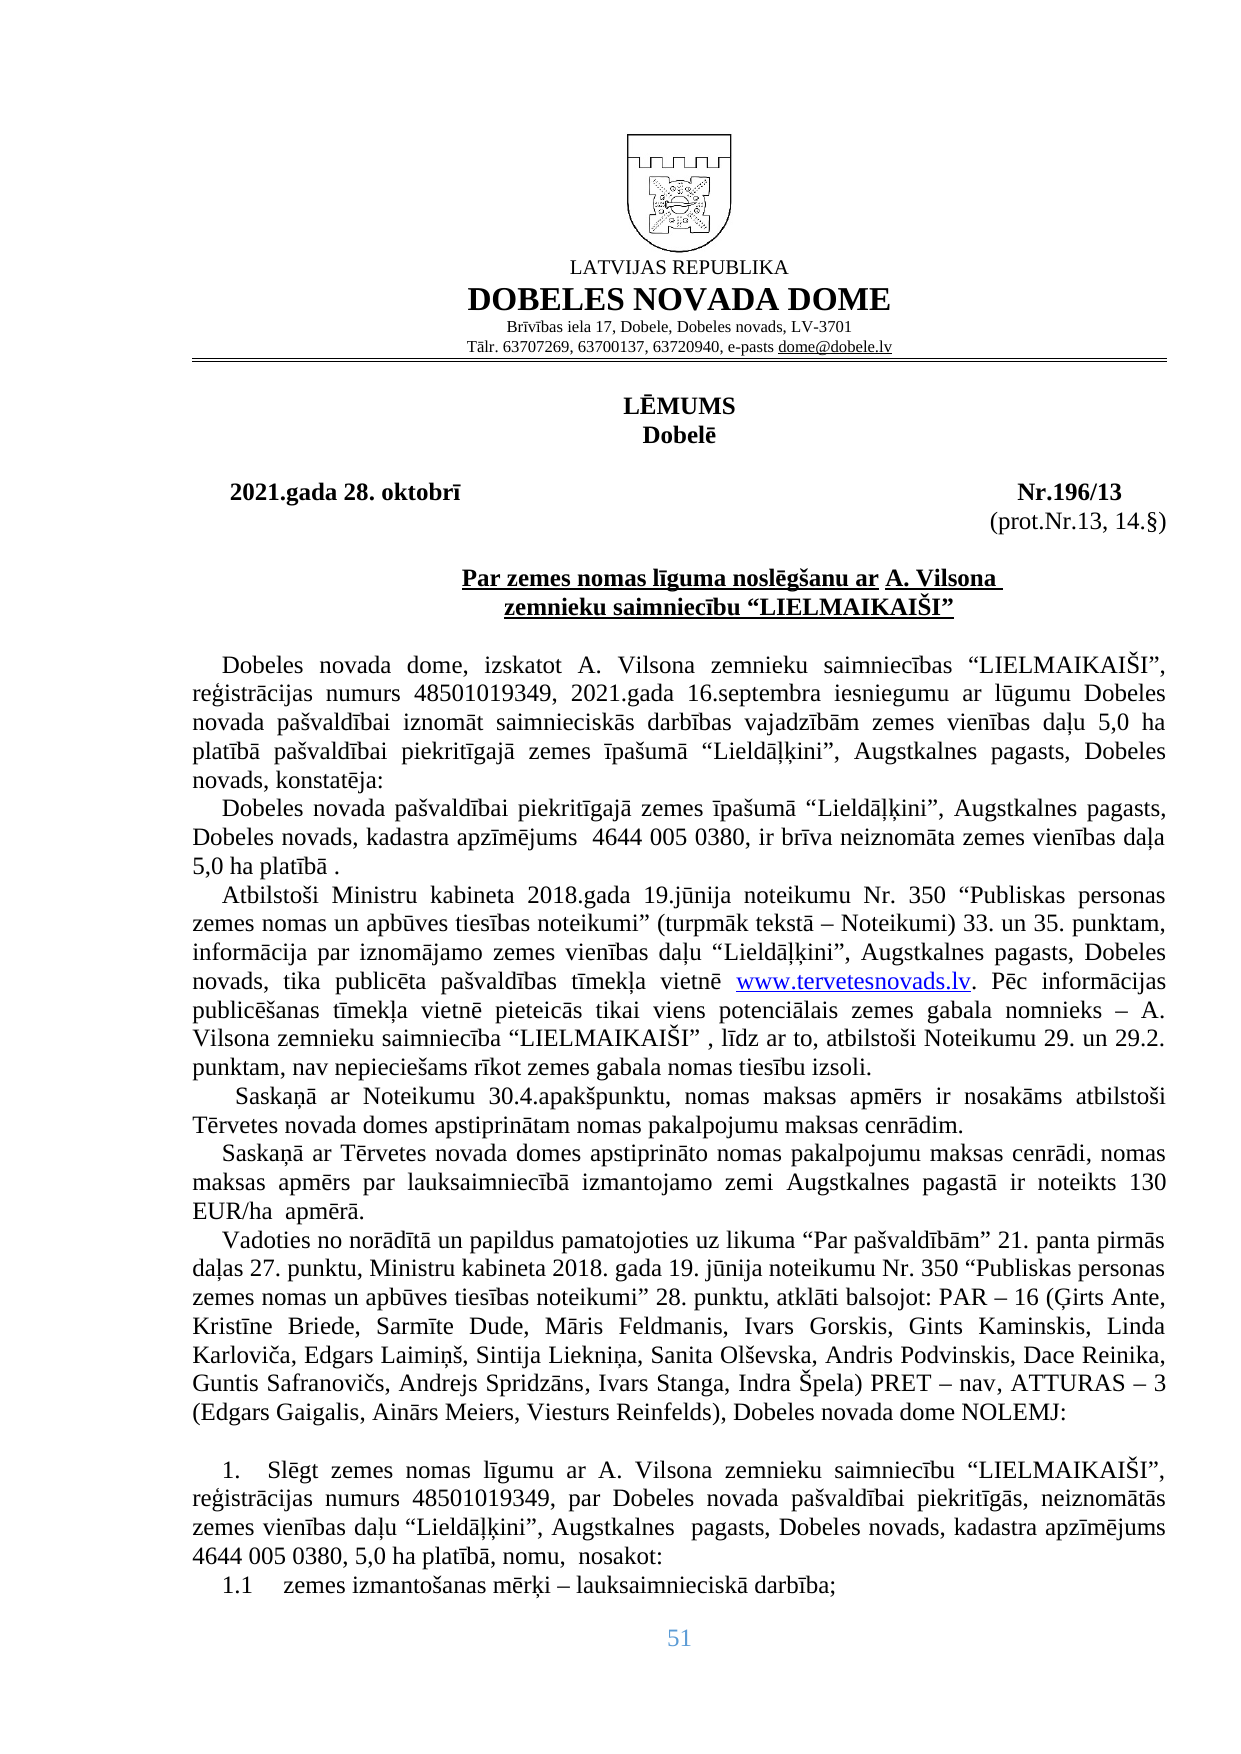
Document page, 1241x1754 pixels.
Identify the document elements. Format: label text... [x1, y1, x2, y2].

text 2021.gada 28. oktobrī Nr.196/13 [229, 477, 1167, 506]
text Tālr. 63707269, 63700137, 63720940, e-pasts dome@dobele.lv [192, 336, 1167, 358]
text Vadoties no norādītā un papildus pamatojoties uz likuma “Par pašvaldībām” 21. panta pirmās daļas 27. punktu, Ministru kabineta 2018. gada 19. jūnija noteikumu Nr. 350 “Publiskas personas zemes nomas un apbūves tiesības noteikumi” 28. punktu, atklāti balsojot: PAR – 16 (Ģirts Ante, Kristīne Briede, Sarmīte Dude, Māris Feldmanis, Ivars Gorskis, Gints Kaminskis, Linda Karloviča, Edgars Laimiņš, Sintija Liekniņa, Sanita Olševska, Andris Podvinskis, Dace Reinika, Guntis Safranovičs, Andrejs Spridzāns, Ivars Stanga, Indra Špela) PRET – nav, ATTURAS – 3 (Edgars Gaigalis, Ainārs Meiers, Viesturs Reinfelds), Dobeles novada dome NOLEMJ: [192, 1225, 1167, 1426]
text Saskaņā ar Tērvetes novada domes apstiprināto nomas pakalpojumu maksas cenrādi, nomas maksas apmērs par lauksaimniecībā izmantojamo zemi Augstkalnes pagastā ir noteikts 130 EUR/ha apmērā. [192, 1138, 1167, 1225]
text LATVIJAS REPUBLIKA [192, 255, 1167, 279]
text Dobelē [192, 420, 1167, 448]
text zemnieku saimniecību “LIELMAIKAIŠI” [192, 592, 1240, 621]
text Atbilstoši Ministru kabineta 2018.gada 19.jūnija noteikumu Nr. 350 “Publiskas personas zemes nomas un apbūves tiesības noteikumi” (turpmāk tekstā – Noteikumi) 33. un 35. punktam, informācija par iznomājamo zemes vienības daļu “Lieldāļķini”, Augstkalnes pagasts, Dobeles novads, tika publicēta pašvaldības tīmekļa vietnē www.tervetesnovads.lv. Pēc informācijas publicēšanas tīmekļa vietnē pieteicās tikai viens potenciālais zemes gabala nomnieks – A. Vilsona zemnieku saimniecība “LIELMAIKAIŠI” , līdz ar to, atbilstoši Noteikumu 29. un 29.2. punktam, nav nepieciešams rīkot zemes gabala nomas tiesību izsoli. [192, 880, 1167, 1081]
text (prot.Nr.13, 14.§) [192, 506, 1167, 535]
list Slēgt zemes nomas līgumu ar A. Vilsona zemnieku saimniecību “LIELMAIKAIŠI”, reģistrācijas numurs 48501019349, par Dobeles novada pašvaldībai piekritīgās, neiznomātās zemes vienības daļu “Lieldāļķini”, Augstkalnes pagasts, Dobeles novads, kadastra apzīmējums 4644 005 0380, 5,0 ha platībā, nomu, nosakot: [192, 1455, 1167, 1570]
text LĒMUMS [192, 391, 1167, 420]
text Saskaņā ar Noteikumu 30.4.apakšpunktu, nomas maksas apmērs ir nosakāms atbilstoši Tērvetes novada domes apstiprinātam nomas pakalpojumu maksas cenrādim. [192, 1081, 1167, 1138]
text Dobeles novada dome, izskatot A. Vilsona zemnieku saimniecības “LIELMAIKAIŠI”, reģistrācijas numurs 48501019349, 2021.gada 16.septembra iesniegumu ar lūgumu Dobeles novada pašvaldībai iznomāt saimnieciskās darbības vajadzībām zemes vienības daļu 5,0 ha platībā pašvaldībai piekritīgajā zemes īpašumā “Lieldāļķini”, Augstkalnes pagasts, Dobeles novads, konstatēja: [192, 650, 1167, 793]
text Par zemes nomas līguma noslēgšanu ar A. Vilsona [192, 563, 1240, 592]
text Dobeles novada pašvaldībai piekritīgajā zemes īpašumā “Lieldāļķini”, Augstkalnes pagasts, Dobeles novads, kadastra apzīmējums 4644 005 0380, ir brīva neiznomāta zemes vienības daļa 5,0 ha platībā . [192, 793, 1167, 880]
picture [623, 131, 735, 255]
text Brīvības iela 17, Dobele, Dobeles novads, LV-3701 [192, 317, 1167, 336]
text DOBELES NOVADA DOME [192, 279, 1167, 317]
list zemes izmantošanas mērķi – lauksaimnieciskā darbība; [222, 1570, 1167, 1598]
